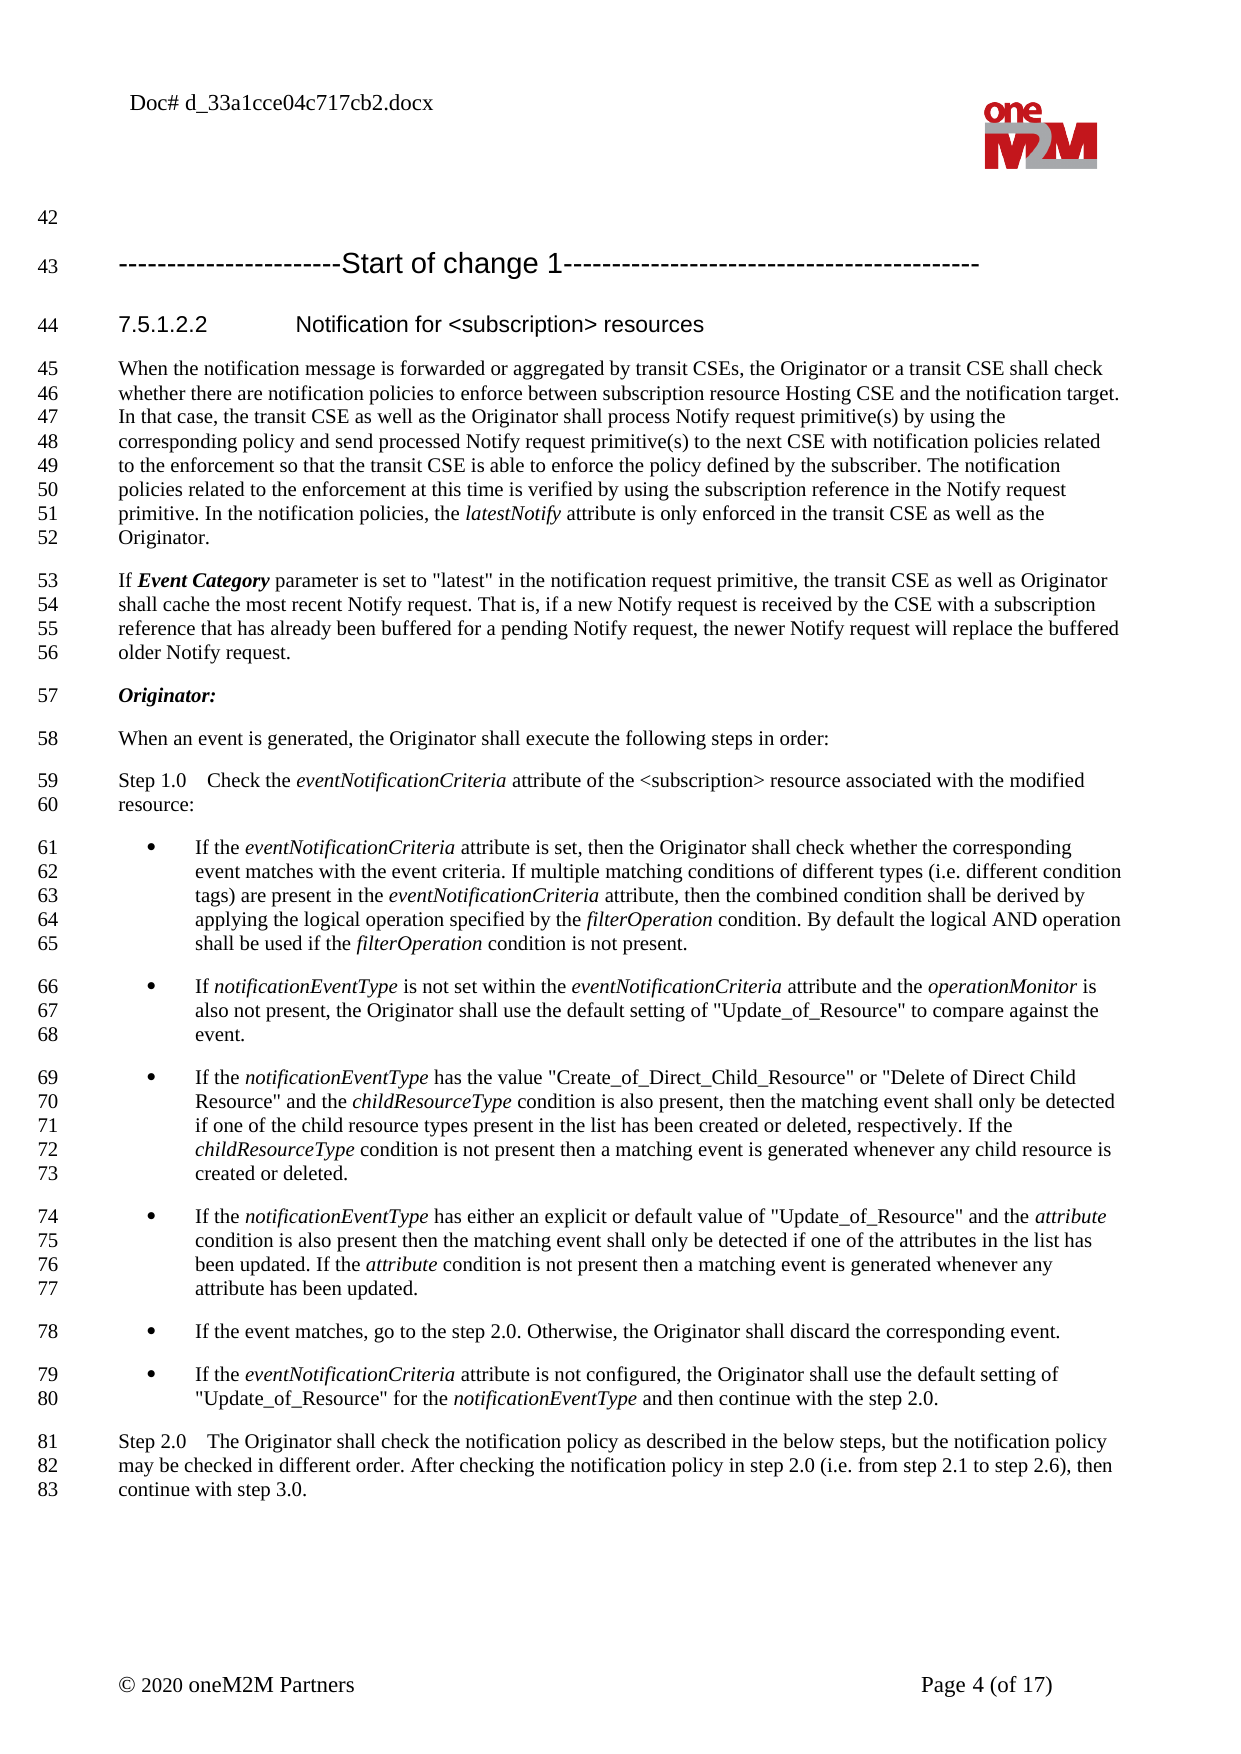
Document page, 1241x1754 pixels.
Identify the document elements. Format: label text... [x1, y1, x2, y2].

text Step 1.0 Check the eventNotificationCriteria attribute of the <subscription> resource associated with the modified resource: [118, 768, 1122, 816]
subtitle -----------------------Start of change 1------------------------------------------- [118, 246, 1122, 280]
text If the notificationEventType has the value "Create_of_Direct_Child_Resource" or "Delete of Direct Child Resource" and the childResourceType condition is also present, then the matching event shall only be detected if one of the child resource types present in the list has been created or deleted, respectively. If the childResourceType condition is not present then a matching event is generated whenever any child resource is created or deleted. [148, 1065, 1122, 1185]
text If Event Category parameter is set to "latest" in the notification request primitive, the transit CSE as well as Originator shall cache the most recent Notify request. That is, if a new Notify request is received by the CSE with a subscription reference that has already been buffered for a pending Notify request, the newer Notify request will replace the buffered older Notify request. [118, 568, 1122, 664]
text If notificationEventType is not set within the eventNotificationCriteria attribute and the operationMonitor is also not present, the Originator shall use the default setting of "Update_of_Resource" to compare against the event. [148, 974, 1122, 1046]
text If the notificationEventType has either an explicit or default value of "Update_of_Resource" and the attribute condition is also present then the matching event shall only be detected if one of the attributes in the list has been updated. If the attribute condition is not present then a matching event is generated whenever any attribute has been updated. [148, 1204, 1122, 1300]
text If the eventNotificationCriteria attribute is not configured, the Originator shall use the default setting of "Update_of_Resource" for the notificationEventType and then continue with the step 2.0. [148, 1362, 1122, 1410]
text When an event is generated, the Originator shall execute the following steps in order: [118, 725, 1122, 749]
text If the eventNotificationCriteria attribute is set, then the Originator shall check whether the corresponding event matches with the event criteria. If multiple matching conditions of different types (i.e. different condition tags) are present in the eventNotificationCriteria attribute, then the combined condition shall be derived by applying the logical operation specified by the filterOperation condition. By default the logical AND operation shall be used if the filterOperation condition is not present. [148, 835, 1122, 955]
text When the notification message is forwarded or aggregated by transit CSEs, the Originator or a transit CSE shall check whether there are notification policies to enforce between subscription resource Hosting CSE and the notification target. In that case, the transit CSE as well as the Originator shall process Notify request primitive(s) by using the corresponding policy and send processed Notify request primitive(s) to the next CSE with notification policies related to the enforcement so that the transit CSE is able to enforce the policy defined by the subscriber. The notification policies related to the enforcement at this time is verified by using the subscription reference in the Notify request primitive. In the notification policies, the latestNotify attribute is only enforced in the transit CSE as well as the Originator. [118, 356, 1122, 549]
text If the event matches, go to the step 2.0. Otherwise, the Originator shall discard the corresponding event. [148, 1319, 1122, 1343]
subtitle 7.5.1.2.2 Notification for <subscription> resources [118, 311, 1122, 338]
text Step 2.0 The Originator shall check the notification policy as described in the below steps, but the notification policy may be checked in different order. After checking the notification policy in step 2.0 (i.e. from step 2.1 to step 2.6), then continue with step 3.0. [118, 1429, 1122, 1501]
picture [970, 88, 1111, 184]
text Originator: [118, 683, 1122, 707]
